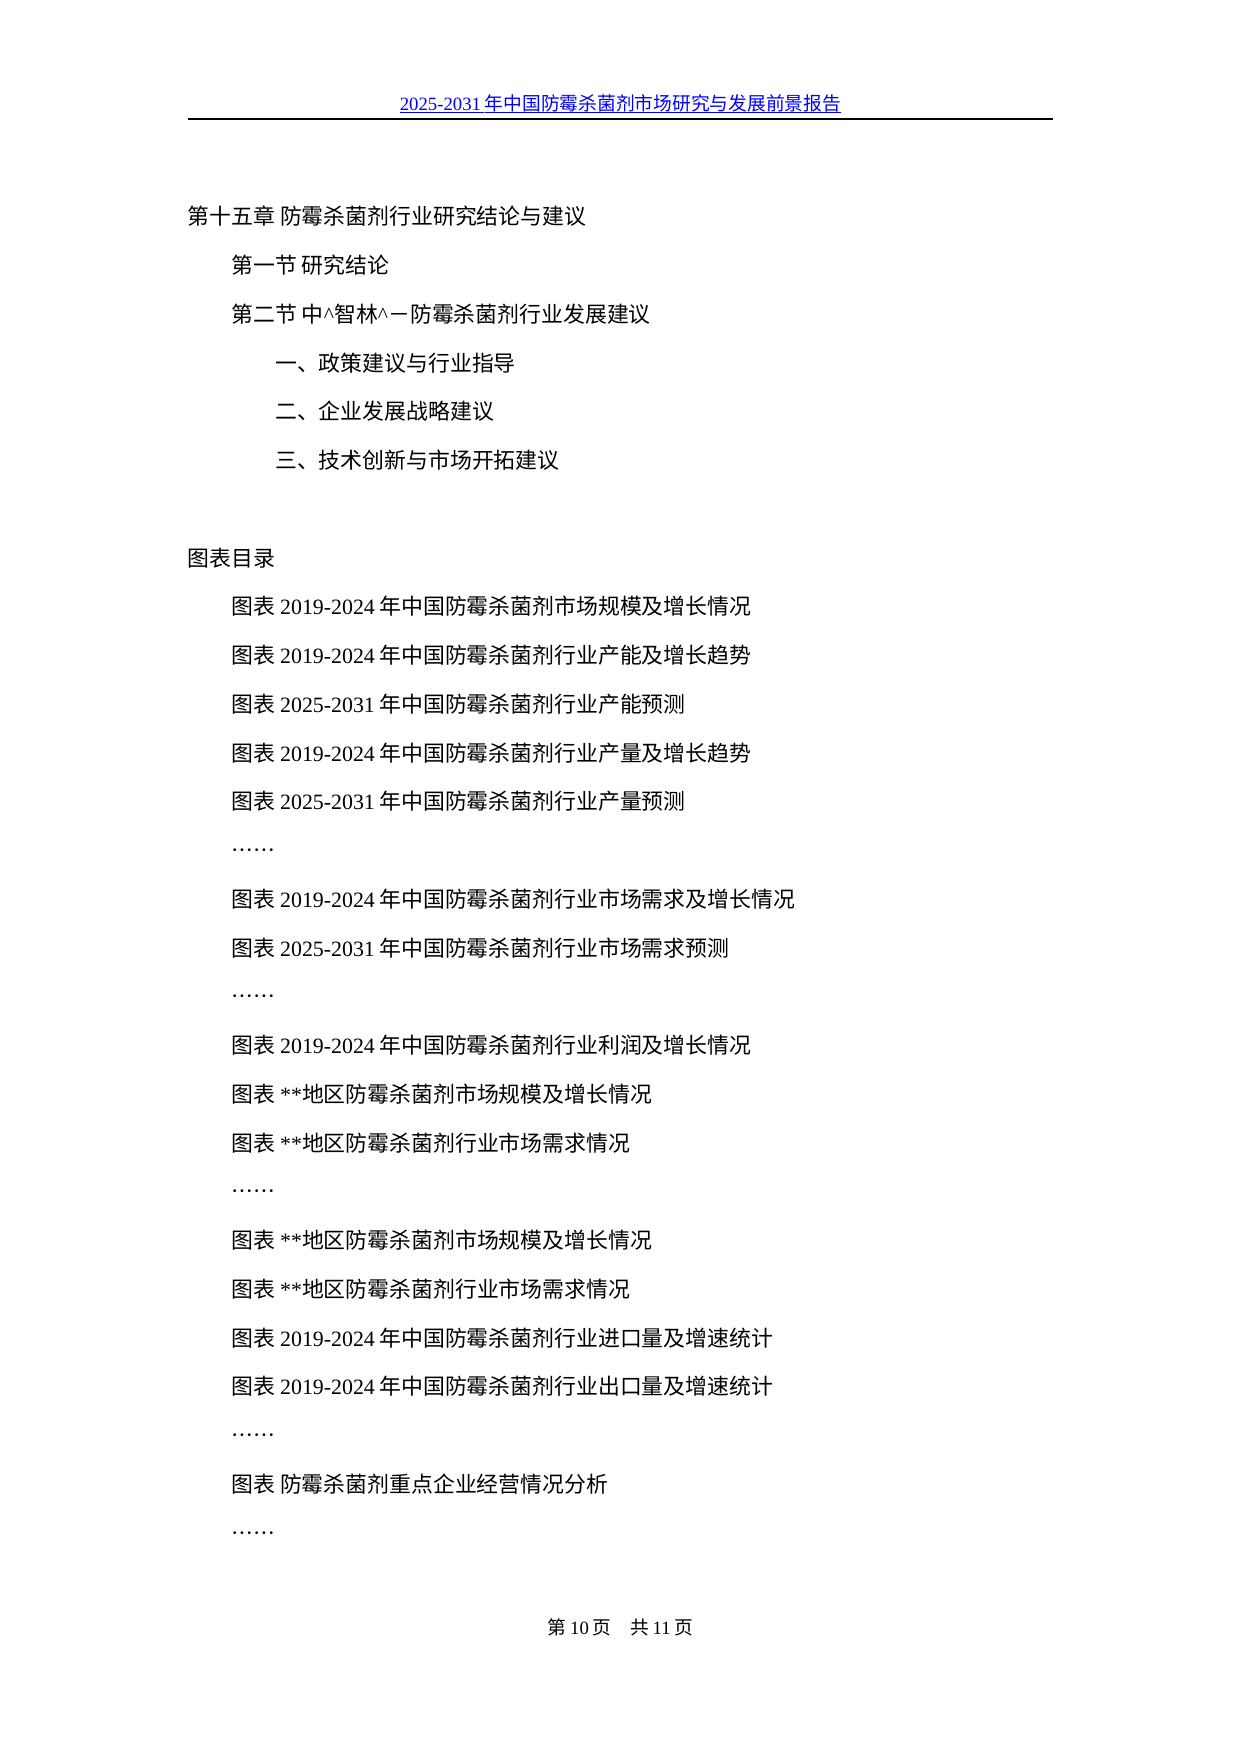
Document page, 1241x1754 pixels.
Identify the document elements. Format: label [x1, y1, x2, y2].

text [187, 150, 1053, 1548]
